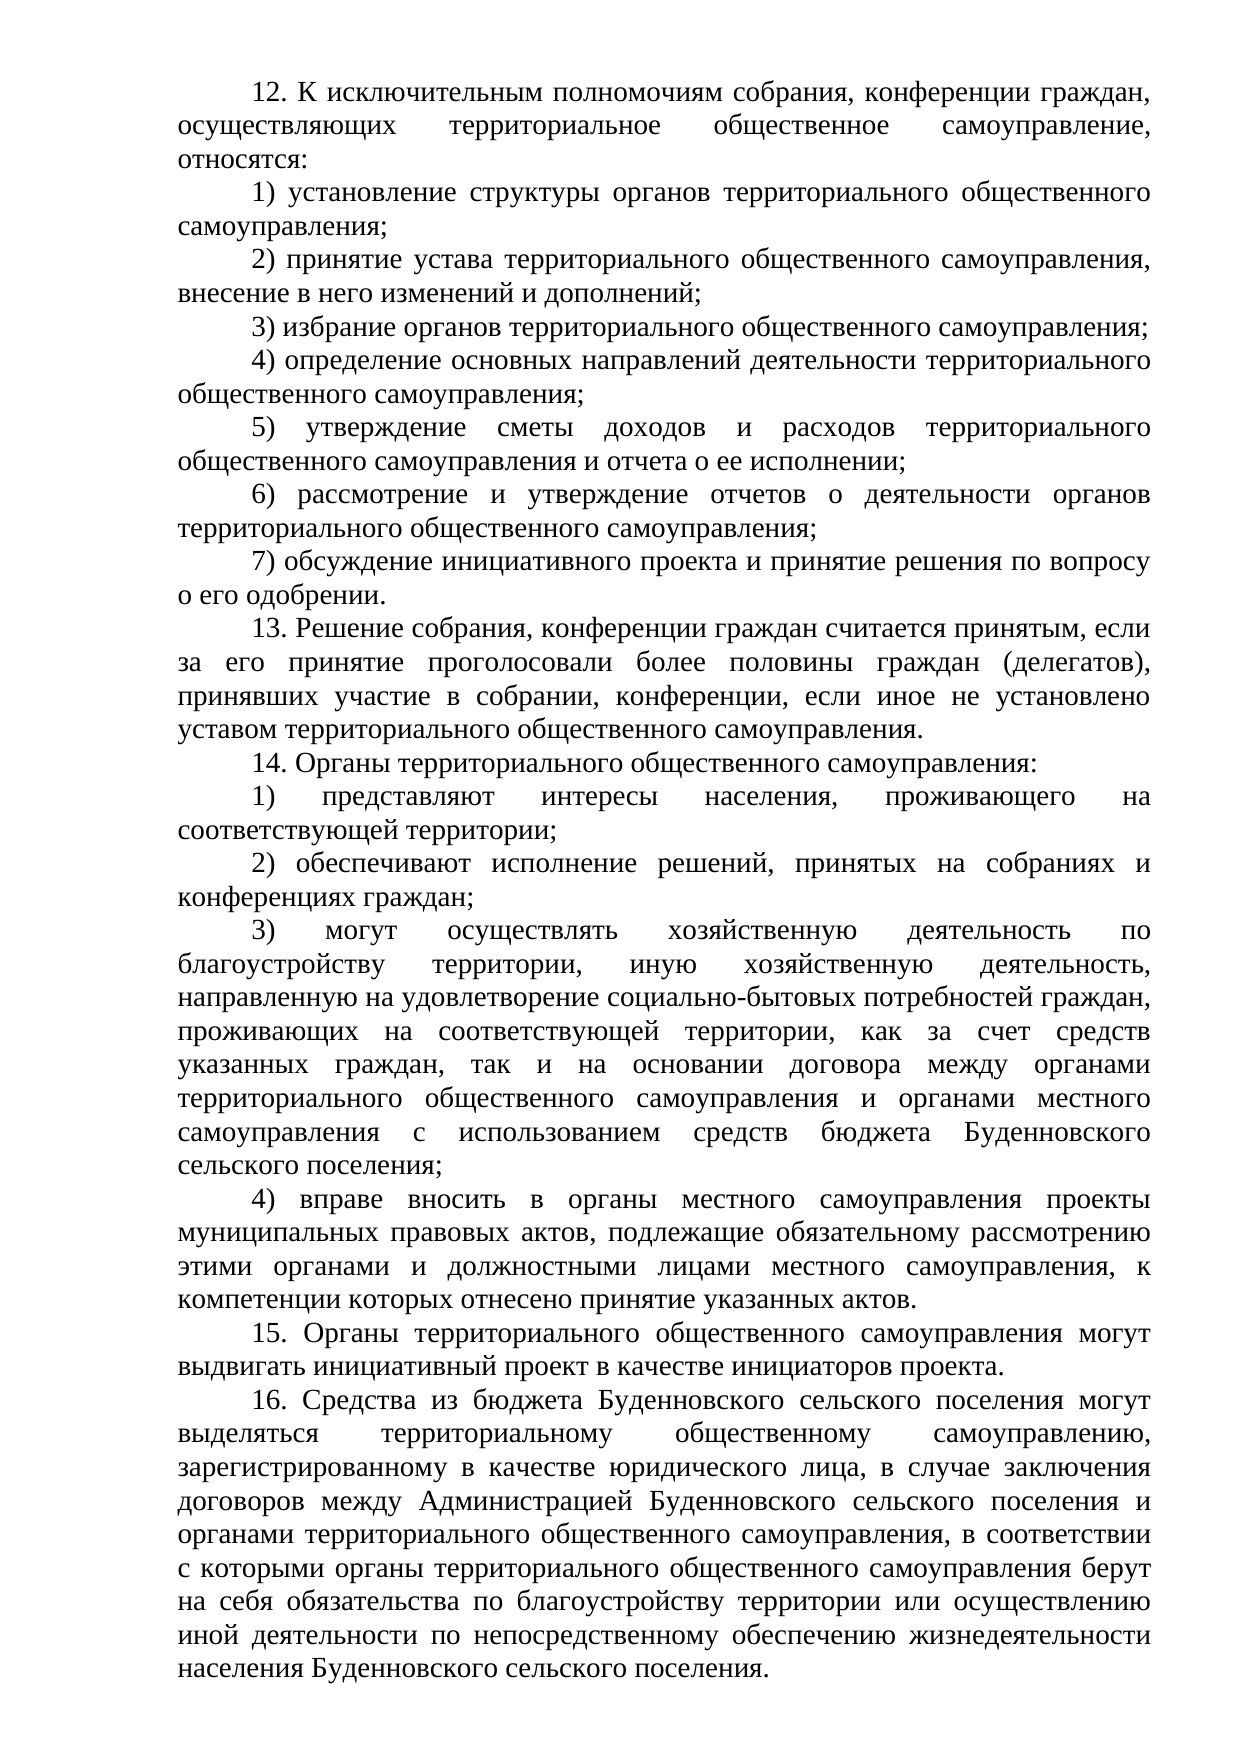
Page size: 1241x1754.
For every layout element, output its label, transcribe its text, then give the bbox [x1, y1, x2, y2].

text 16. Средства из бюджета Буденновского сельского поселения могут выделяться территориальному общественному самоуправлению, зарегистрированному в качестве юридического лица, в случае заключения договоров между Администрацией Буденновского сельского поселения и органами территориального общественного самоуправления, в соответствии с которыми органы территориального общественного самоуправления берут на себя обязательства по благоустройству территории или осуществлению иной деятельности по непосредственному обеспечению жизнедеятельности населения Буденновского сельского поселения. [177, 1382, 1152, 1684]
text 5) утверждение сметы доходов и расходов территориального общественного самоуправления и отчета о ее исполнении; [177, 409, 1152, 476]
text 4) вправе вносить в органы местного самоуправления проекты муниципальных правовых актов, подлежащие обязательному рассмотрению этими органами и должностными лицами местного самоуправления, к компетенции которых отнесено принятие указанных актов. [177, 1181, 1152, 1315]
text 1) представляют интересы населения, проживающего на соответствующей территории; [177, 778, 1152, 845]
text 2) обеспечивают исполнение решений, принятых на собраниях и конференциях граждан; [177, 845, 1152, 912]
text 15. Органы территориального общественного самоуправления могут выдвигать инициативный проект в качестве инициаторов проекта. [177, 1315, 1152, 1382]
text 2) принятие устава территориального общественного самоуправления, внесение в него изменений и дополнений; [177, 242, 1152, 309]
text 7) обсуждение инициативного проекта и принятие решения по вопросу о его одобрении. [177, 543, 1152, 611]
text 13. Решение собрания, конференции граждан считается принятым, если за его принятие проголосовали более половины граждан (делегатов), принявших участие в собрании, конференции, если иное не установлено уставом территориального общественного самоуправления. [177, 611, 1152, 745]
text 6) рассмотрение и утверждение отчетов о деятельности органов территориального общественного самоуправления; [177, 476, 1152, 543]
text 4) определение основных направлений деятельности территориального общественного самоуправления; [177, 342, 1152, 409]
text 1) установление структуры органов территориального общественного самоуправления; [177, 174, 1152, 242]
text 3) избрание органов территориального общественного самоуправления; [177, 309, 1152, 342]
text 3) могут осуществлять хозяйственную деятельность по благоустройству территории, иную хозяйственную деятельность, направленную на удовлетворение социально-бытовых потребностей граждан, проживающих на соответствующей территории, как за счет средств указанных граждан, так и на основании договора между органами территориального общественного самоуправления и органами местного самоуправления с использованием средств бюджета Буденновского сельского поселения; [177, 912, 1152, 1181]
text 14. Органы территориального общественного самоуправления: [177, 745, 1152, 778]
text 12. К исключительным полномочиям собрания, конференции граждан, осуществляющих территориальное общественное самоуправление, относятся: [177, 74, 1152, 174]
